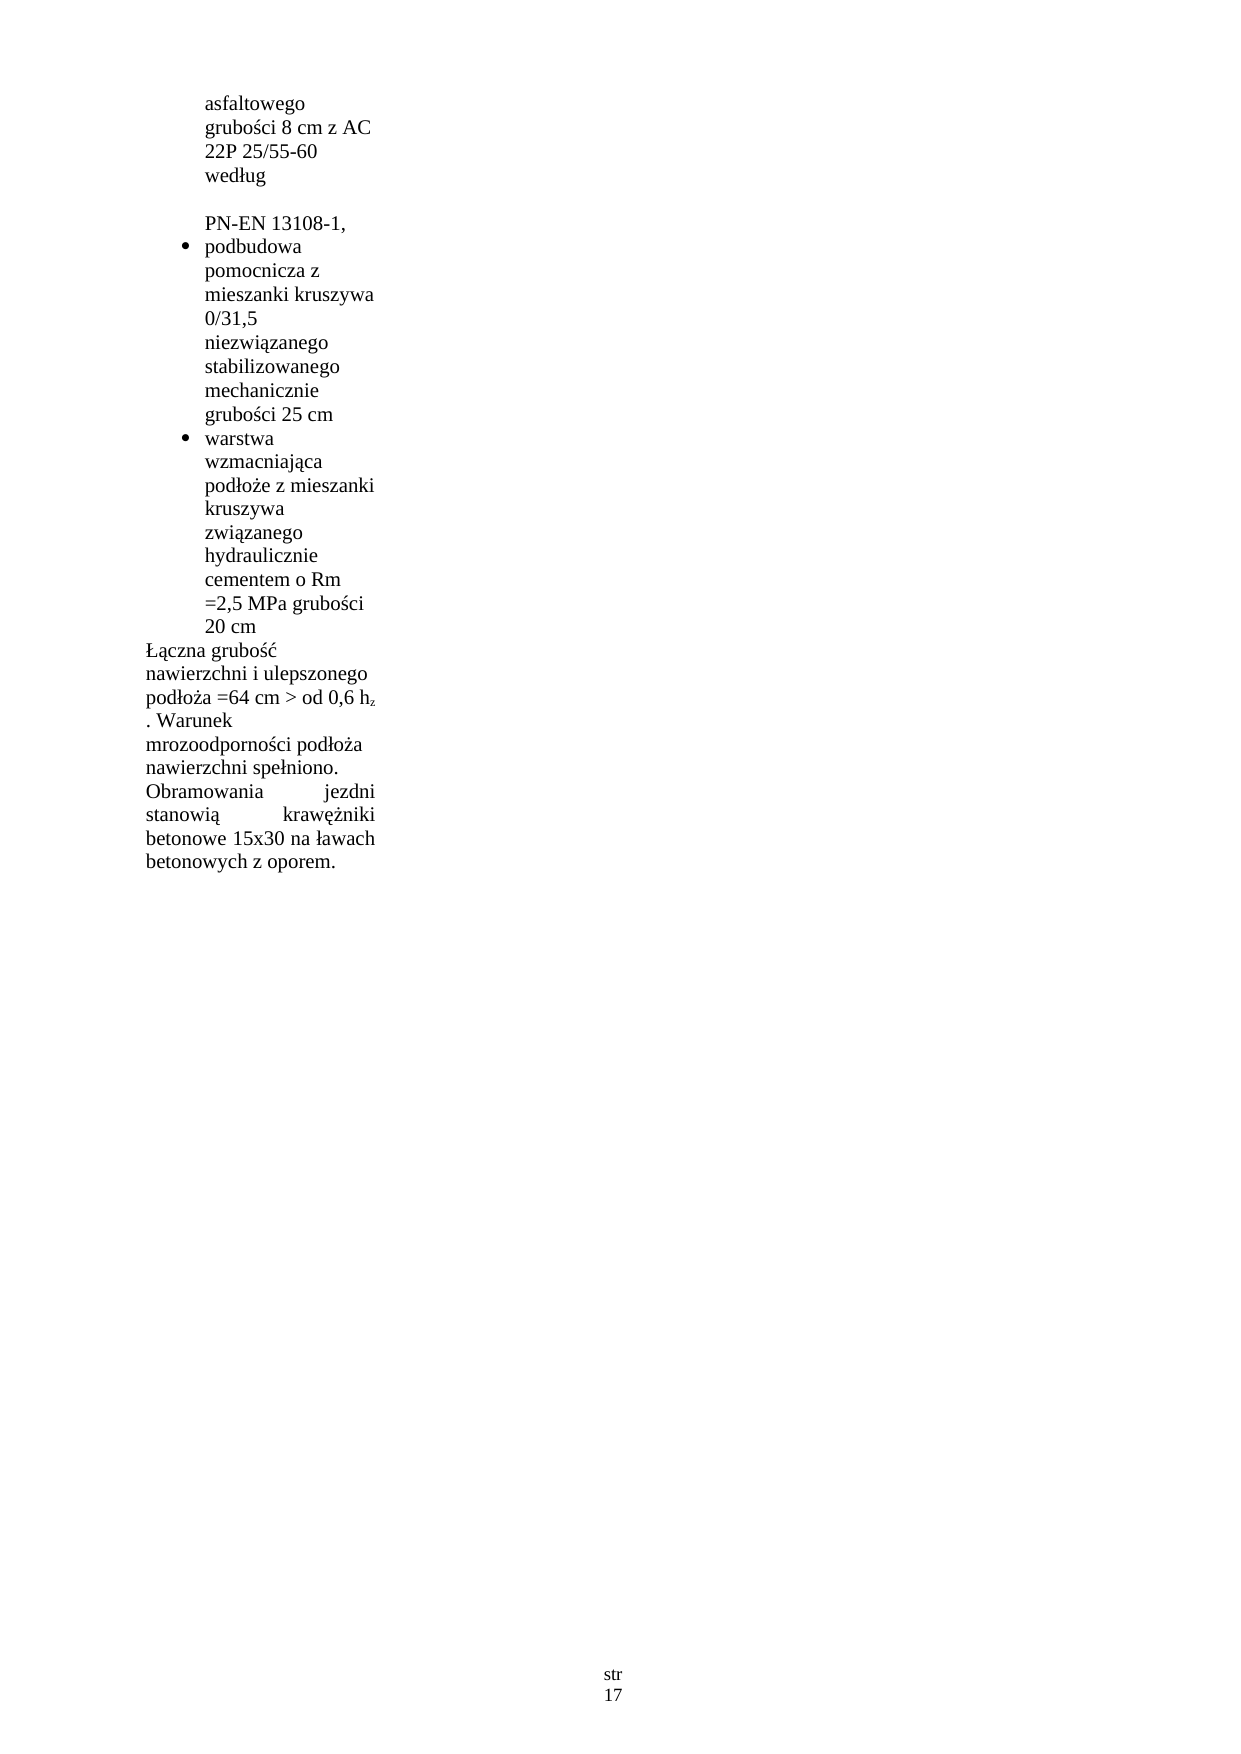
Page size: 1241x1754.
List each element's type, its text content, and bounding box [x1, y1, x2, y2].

list podbudowa pomocnicza z mieszanki kruszywa 0/31,5 niezwiązanego stabilizowanego mechanicznie grubości 25 cm [182, 235, 375, 426]
list podbudowa zasadnicza z betonu asfaltowego grubości 8 cm z AC 22P 25/55-60 według PN-EN 13108-1, [182, 91, 375, 235]
text Obramowania jezdni stanowią krawężniki betonowe 15x30 na ławach betonowych z oporem. [146, 779, 375, 874]
list warstwa wzmacniająca podłoże z mieszanki kruszywa związanego hydraulicznie cementem o Rm =2,5 MPa grubości 20 cm [182, 426, 375, 638]
text Łączna grubość nawierzchni i ulepszonego podłoża =64 cm > od 0,6 hz . Warunek mrozoodporności podłoża nawierzchni spełniono. [146, 638, 375, 779]
